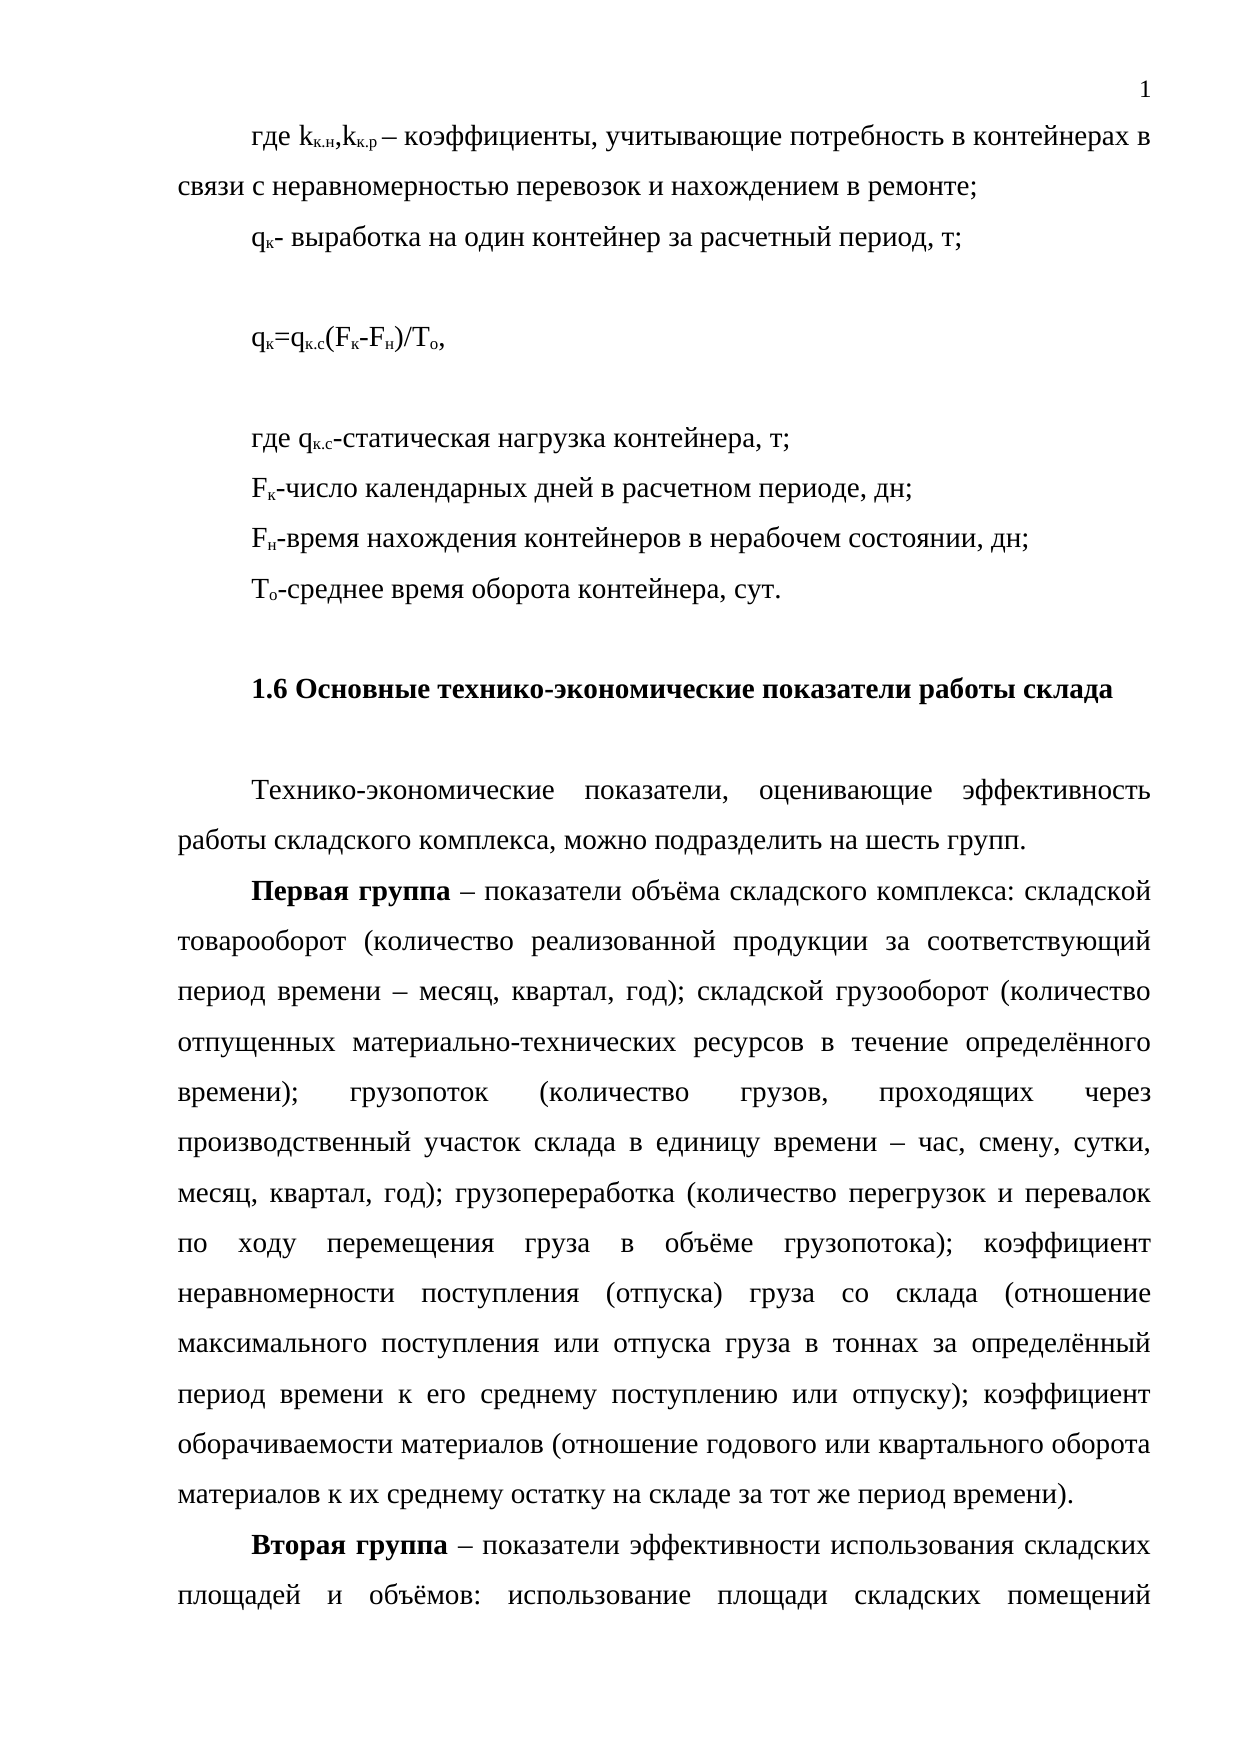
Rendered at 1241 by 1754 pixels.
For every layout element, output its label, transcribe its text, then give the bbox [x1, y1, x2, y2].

text Fн-время нахождения контейнеров в нерабочем состоянии, дн; [177, 521, 1152, 554]
text Tо-среднее время оборота контейнера, сут. [177, 571, 1152, 604]
title Первая группа – показатели объёма складского комплекса: складской товарооборот (количество реализованной продукции за соответствующий период времени – месяц, квартал, год); складской грузооборот (количество отпущенных материально-технических ресурсов в течение определённого времени); грузопоток (количество грузов, проходящих через производственный участок склада в единицу времени – час, смену, сутки, месяц, квартал, год); грузопереработка (количество перегрузок и перевалок по ходу перемещения груза в объёме грузопотока); коэффициент неравномерности поступления (отпуска) груза со склада (отношение максимального поступления или отпуска груза в тоннах за определённый период времени к его среднему поступлению или отпуску); коэффициент оборачиваемости материалов (отношение годового или квартального оборота материалов к их среднему остатку на складе за тот же период времени). [177, 873, 1152, 1510]
text где qк.с-статическая нагрузка контейнера, т; [177, 420, 1152, 453]
text где kк.н,kк.р – коэффициенты, учитывающие потребность в контейнерах в связи с неравномерностью перевозок и нахождением в ремонте; [177, 118, 1152, 202]
text qк=qк.с(Fк-Fн)/Tо, [177, 319, 1152, 353]
text qк- выработка на один контейнер за расчетный период, т; [177, 219, 1152, 252]
text 1.6 Основные технико-экономические показатели работы склада [177, 672, 1152, 705]
text Технико-экономические показатели, оценивающие эффективность работы складского комплекса, можно подразделить на шесть групп. [177, 772, 1152, 856]
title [177, 1527, 1152, 1611]
text Fк-число календарных дней в расчетном периоде, дн; [177, 470, 1152, 504]
